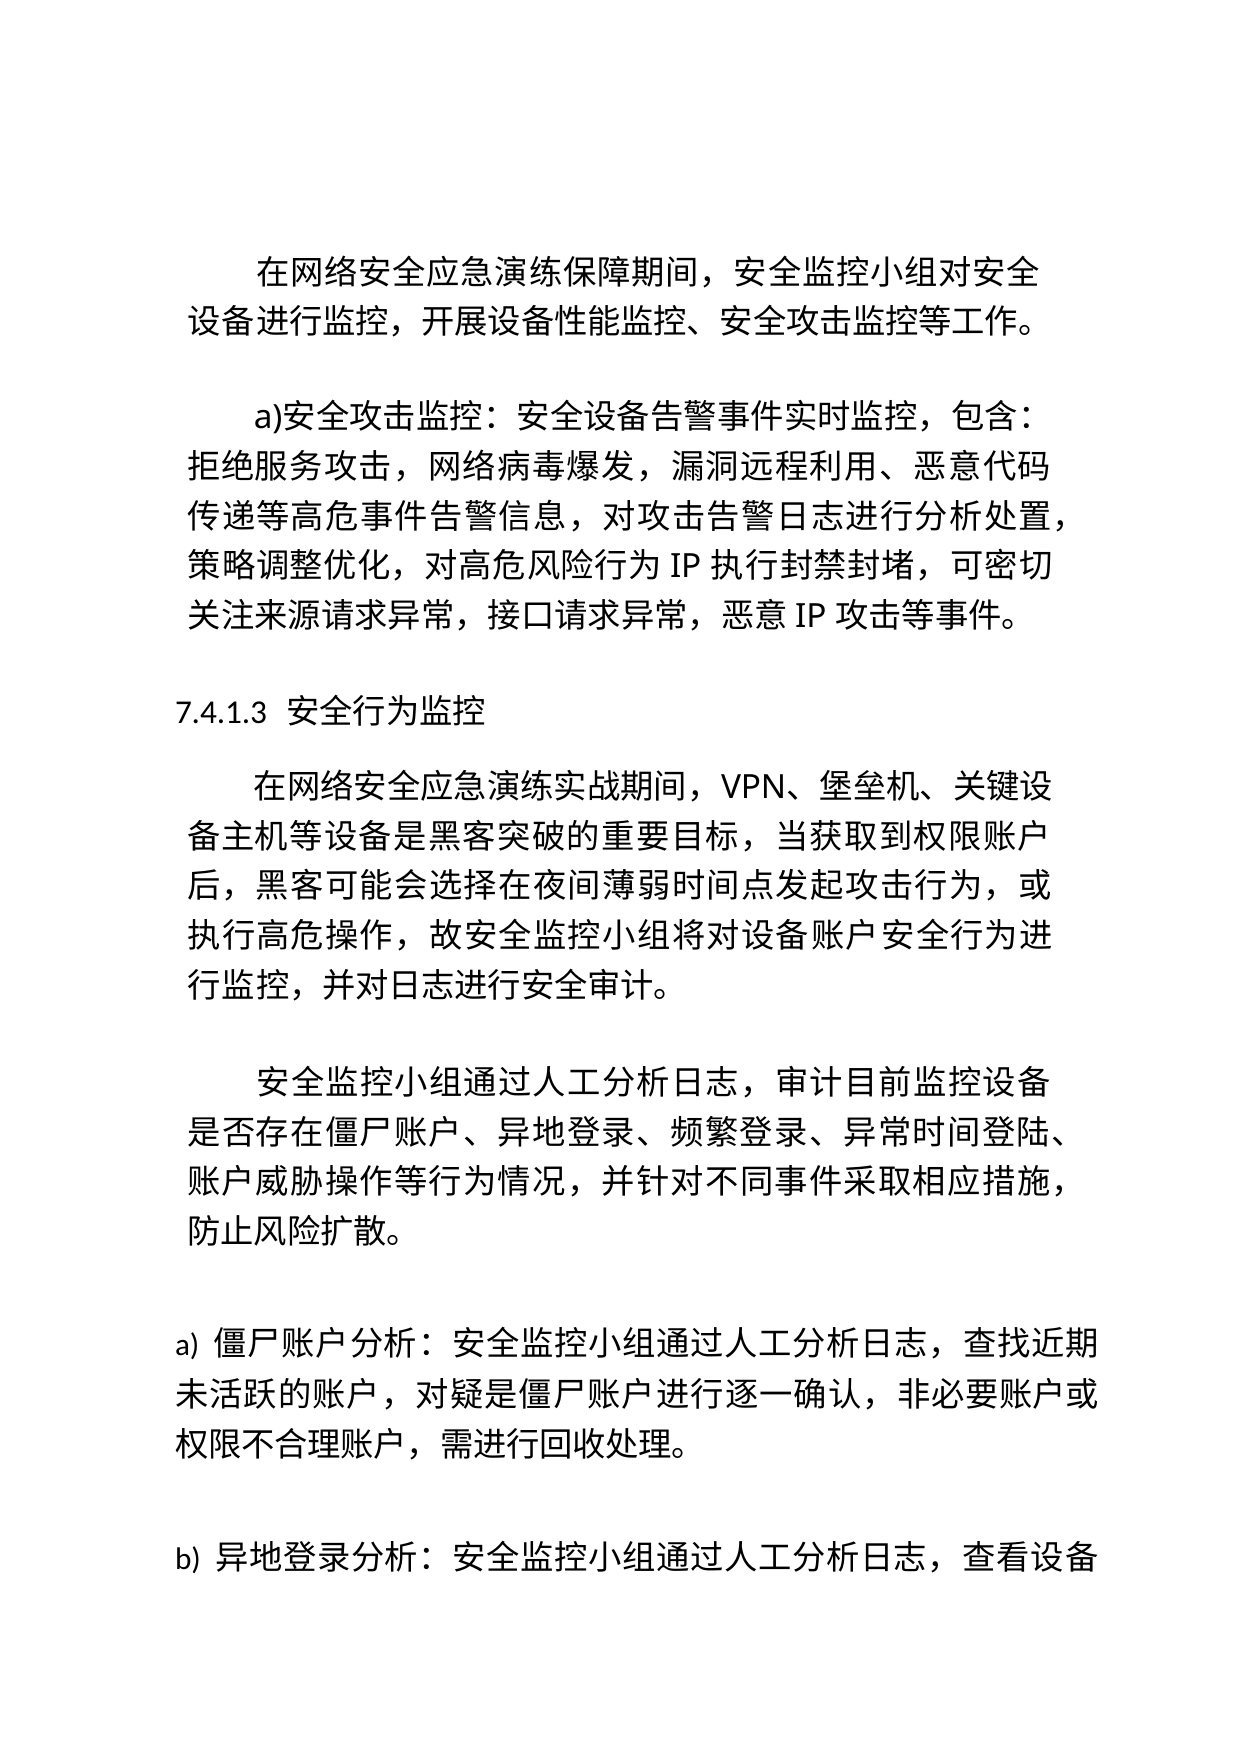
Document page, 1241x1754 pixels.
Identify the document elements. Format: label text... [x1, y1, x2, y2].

list 僵尸账户分析：安全监控小组通过人工分析日志，查找近期未活跃的账户，对疑是僵尸账户进行逐一确认，非必要账户或权限不合理账户，需进行回收处理。 [175, 1317, 1098, 1466]
list 安全行为监控 [175, 685, 1098, 733]
text 安全监控小组通过人工分析日志，审计目前监控设备是否存在僵尸账户、异地登录、频繁登录、异常时间登陆、账户威胁操作等行为情况，并针对不同事件采取相应措施，防止风险扩散。 [187, 1056, 1051, 1253]
text a)安全攻击监控：安全设备告警事件实时监控，包含：拒绝服务攻击，网络病毒爆发，漏洞远程利用、恶意代码传递等高危事件告警信息，对攻击告警日志进行分析处置，策略调整优化，对高危风险行为 IP 执行封禁封堵，可密切关注来源请求异常，接口请求异常，恶意 IP 攻击等事件。 [187, 390, 1052, 637]
text 在网络安全应急演练保障期间，安全监控小组对安全设备进行监控，开展设备性能监控、安全攻击监控等工作。 [187, 246, 1051, 343]
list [175, 1531, 1098, 1579]
text 在网络安全应急演练实战期间，VPN、堡垒机、关键设备主机等设备是黑客突破的重要目标，当获取到权限账户后，黑客可能会选择在夜间薄弱时间点发起攻击行为，或执行高危操作，故安全监控小组将对设备账户安全行为进行监控，并对日志进行安全审计。 [187, 760, 1053, 1007]
